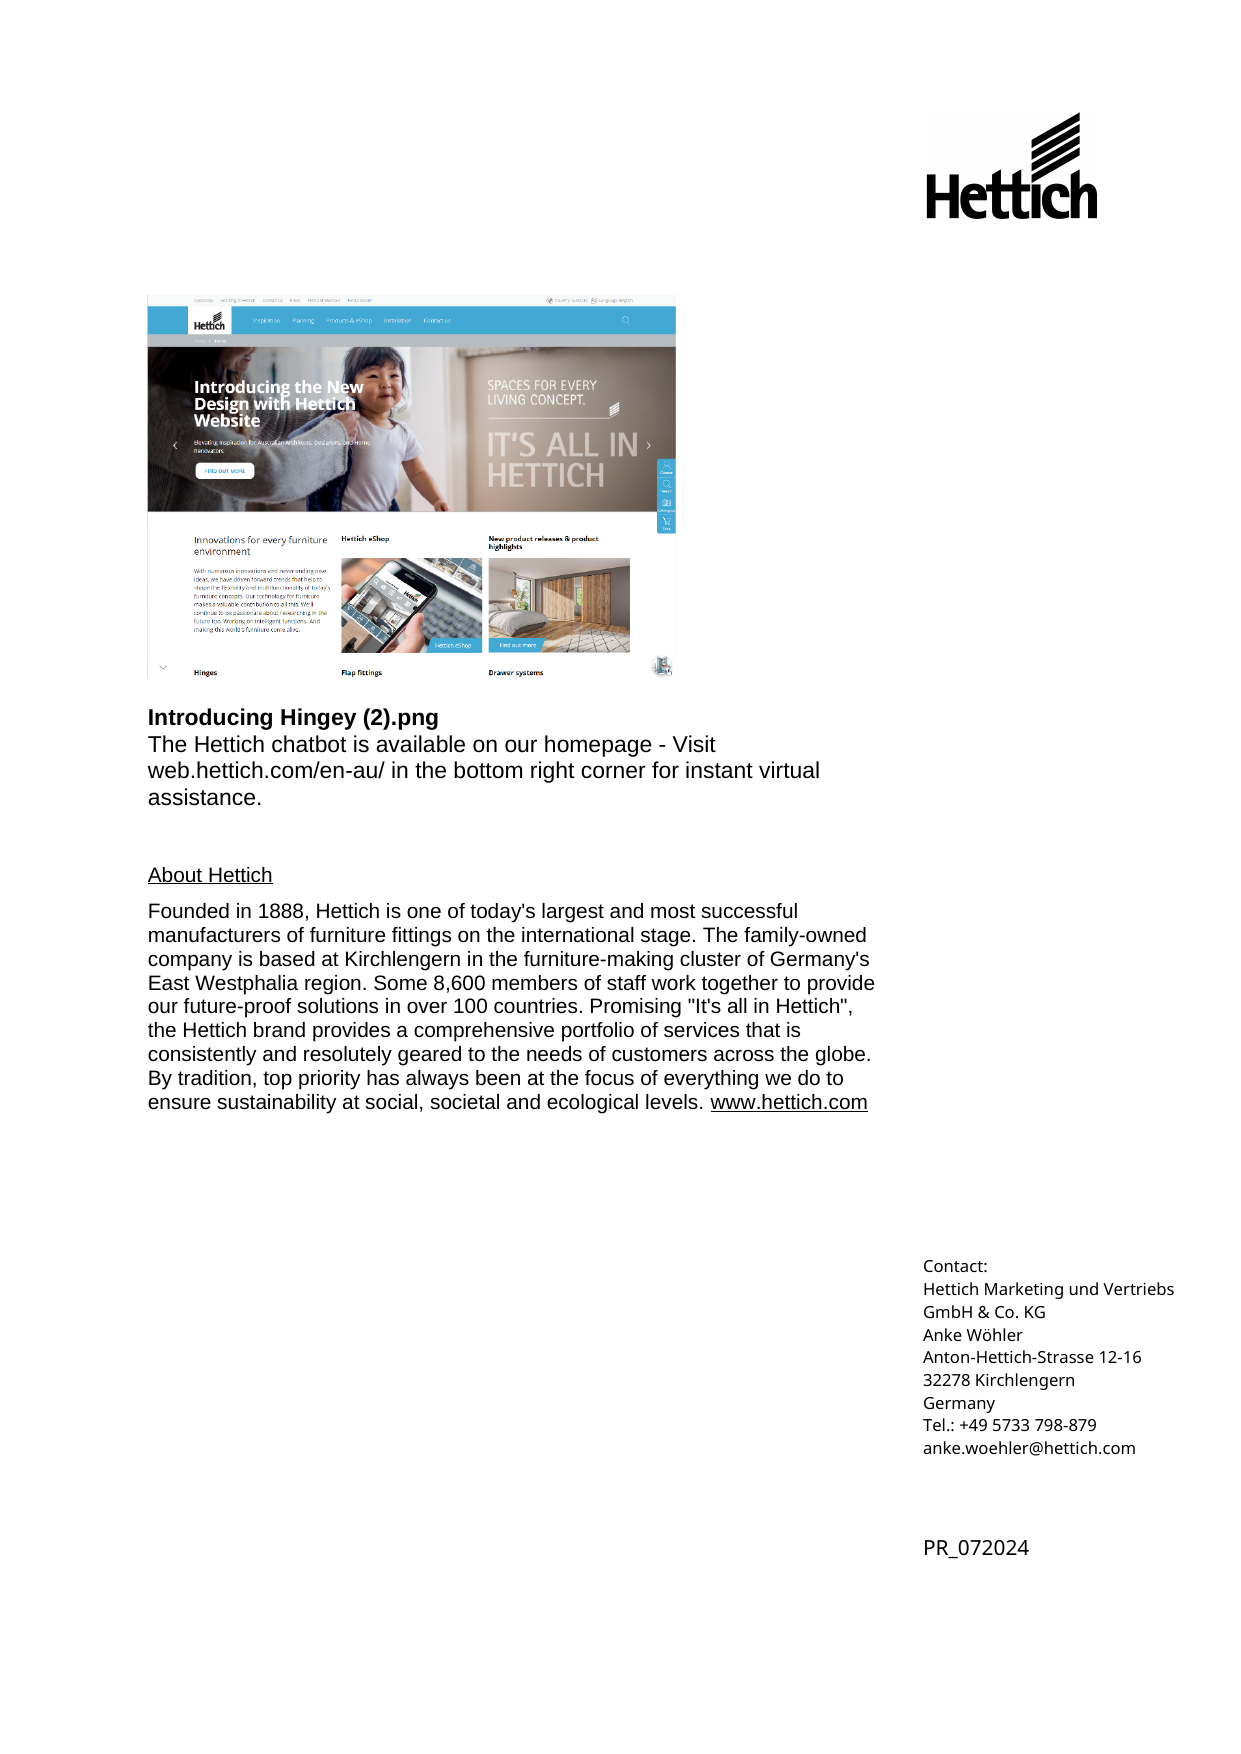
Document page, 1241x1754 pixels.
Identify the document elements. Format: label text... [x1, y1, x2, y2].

text The Hettich chatbot is available on our homepage - Visit web.hettich.com/en-au/ in the bottom right corner for instant virtual assistance. [148, 731, 886, 810]
picture [926, 112, 1097, 219]
picture [147, 295, 676, 678]
text Introducing Hingey (2).png [148, 704, 886, 731]
text Founded in 1888, Hettich is one of today's largest and most successful manufacturers of furniture fittings on the international stage. The family-owned company is based at Kirchlengern in the furniture-making cluster of Germany's East Westphalia region. Some 8,600 members of staff work together to provide our future-proof solutions in over 100 countries. Promising "It's all in Hettich", the Hettich brand provides a comprehensive portfolio of services that is consistently and resolutely geared to the needs of customers across the globe. By tradition, top priority has always been at the focus of everything we do to ensure sustainability at social, societal and ecological levels. www.hettich.com [148, 898, 886, 1114]
text About Hettich [148, 862, 886, 886]
